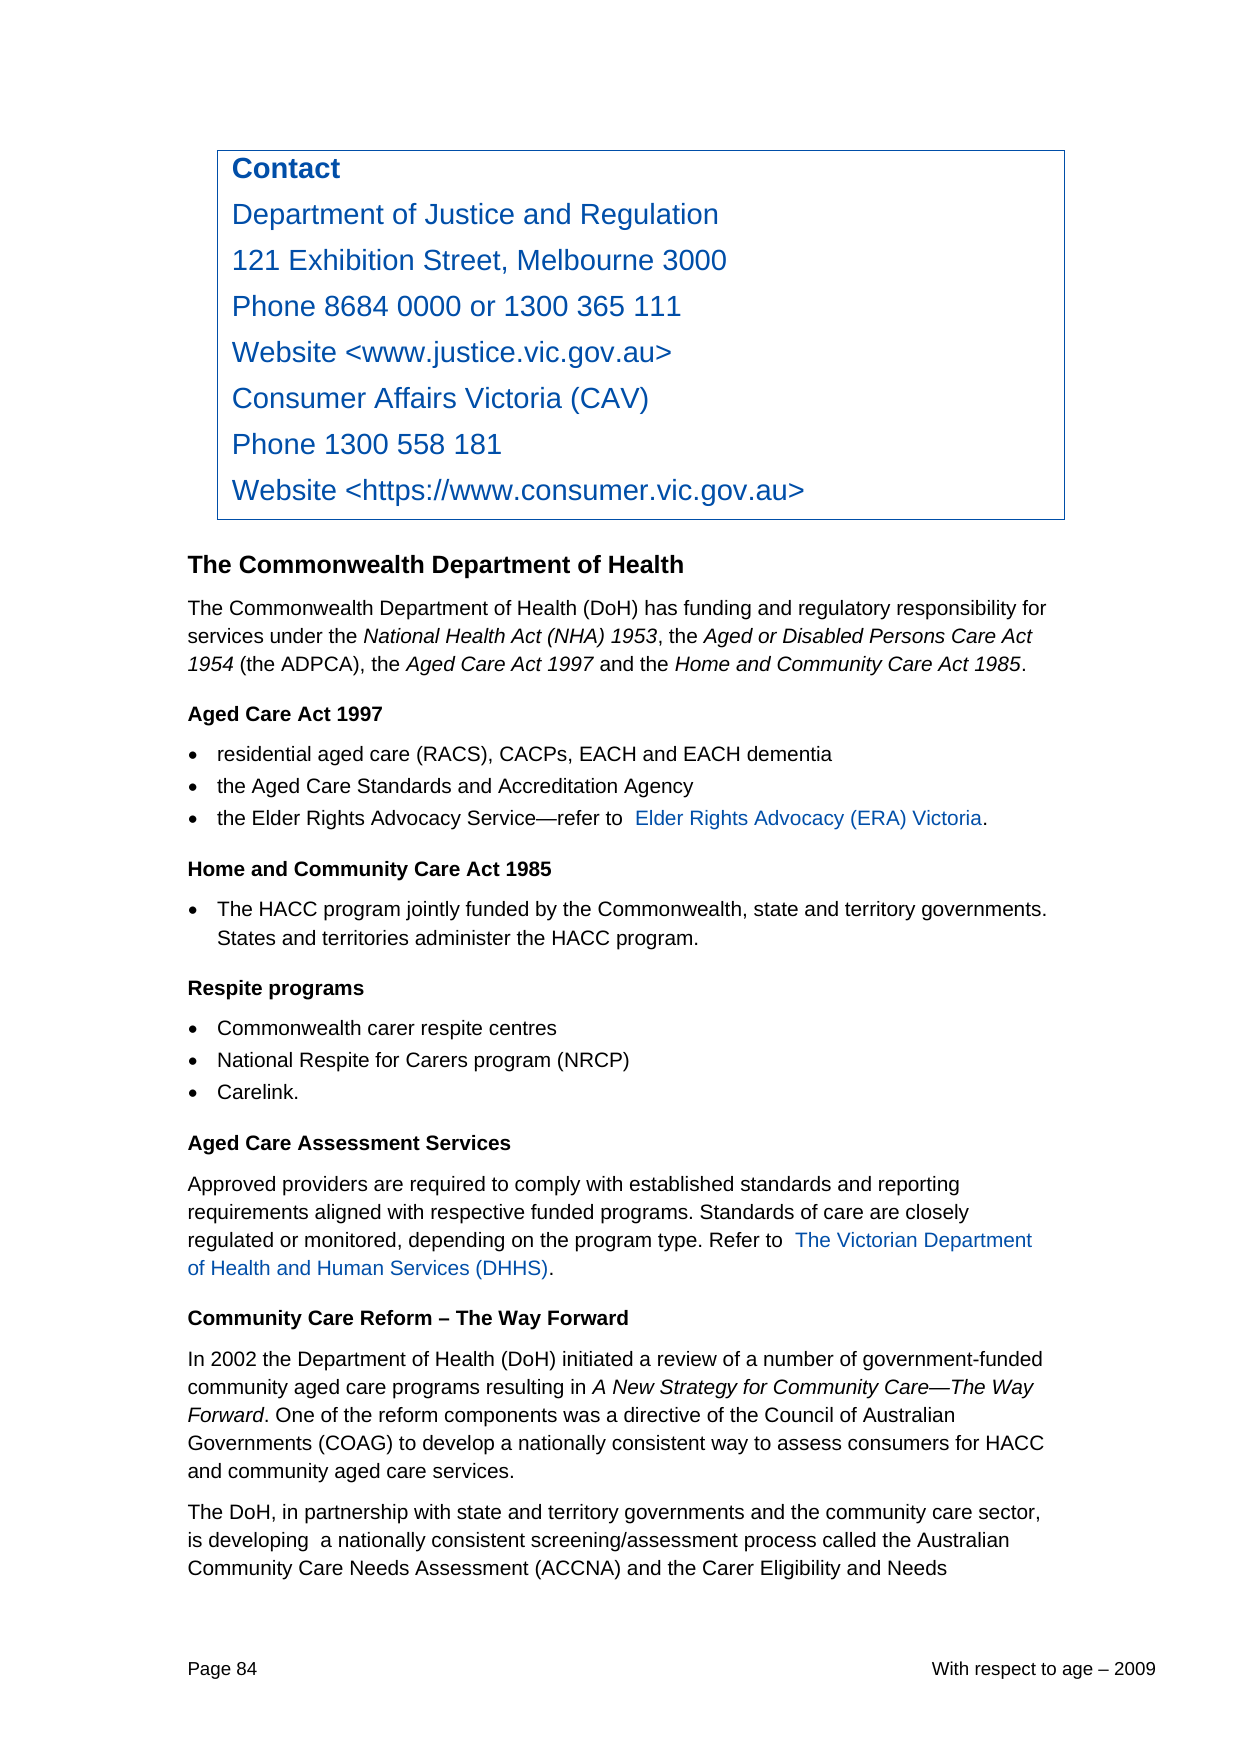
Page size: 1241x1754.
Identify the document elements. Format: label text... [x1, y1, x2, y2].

table_header Contact Department of Justice and Regulation 121 Exhibition Street, Melbourne 3000 Phone 8684 0000 or 1300 365 111 Website <www.justice.vic.gov.au> Consumer Affairs Victoria (CAV) Phone 1300 558 181 Website <https://www.consumer.vic.gov.au> [218, 151, 1064, 519]
text Commonwealth carer respite centres [187, 1012, 1053, 1040]
text In 2002 the Department of Health (DoH) initiated a review of a number of government-funded community aged care programs resulting in A New Strategy for Community Care—The Way Forward. One of the reform components was a directive of the Council of Australian Governments (COAG) to develop a nationally consistent way to assess consumers for HACC and community aged care services. [187, 1342, 1053, 1483]
text Approved providers are required to comply with established standards and reporting requirements aligned with respective funded programs. Standards of care are closely regulated or monitored, depending on the program type. Refer to 7.2.1 The Victorian Department of Health and Human Services (DHHS). [187, 1167, 1053, 1280]
text Carelink. [187, 1077, 1053, 1105]
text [187, 1495, 1053, 1580]
subtitle Community Care Reform – The Way Forward [187, 1305, 1053, 1330]
text residential aged care (RACS), CACPs, EACH and EACH dementia [187, 738, 1053, 766]
subtitle Aged Care Assessment Services [187, 1130, 1053, 1155]
subtitle Aged Care Act 1997 [187, 701, 1053, 726]
subtitle Respite programs [187, 974, 1053, 999]
text the Aged Care Standards and Accreditation Agency [187, 770, 1053, 798]
text the Elder Rights Advocacy Service—refer to 7.1.15 Elder Rights Advocacy (ERA) Victoria. [187, 803, 1053, 831]
text The Commonwealth Department of Health (DoH) has funding and regulatory responsibility for services under the National Health Act (NHA) 1953, the Aged or Disabled Persons Care Act 1954 (the ADPCA), the Aged Care Act 1997 and the Home and Community Care Act 1985. [187, 591, 1053, 676]
text National Respite for Carers program (NRCP) [187, 1044, 1053, 1072]
subtitle Home and Community Care Act 1985 [187, 856, 1053, 881]
subtitle The Commonwealth Department of Health [187, 549, 1053, 579]
text The HACC program jointly funded by the Commonwealth, state and territory governments. States and territories administer the HACC program. [187, 893, 1053, 949]
